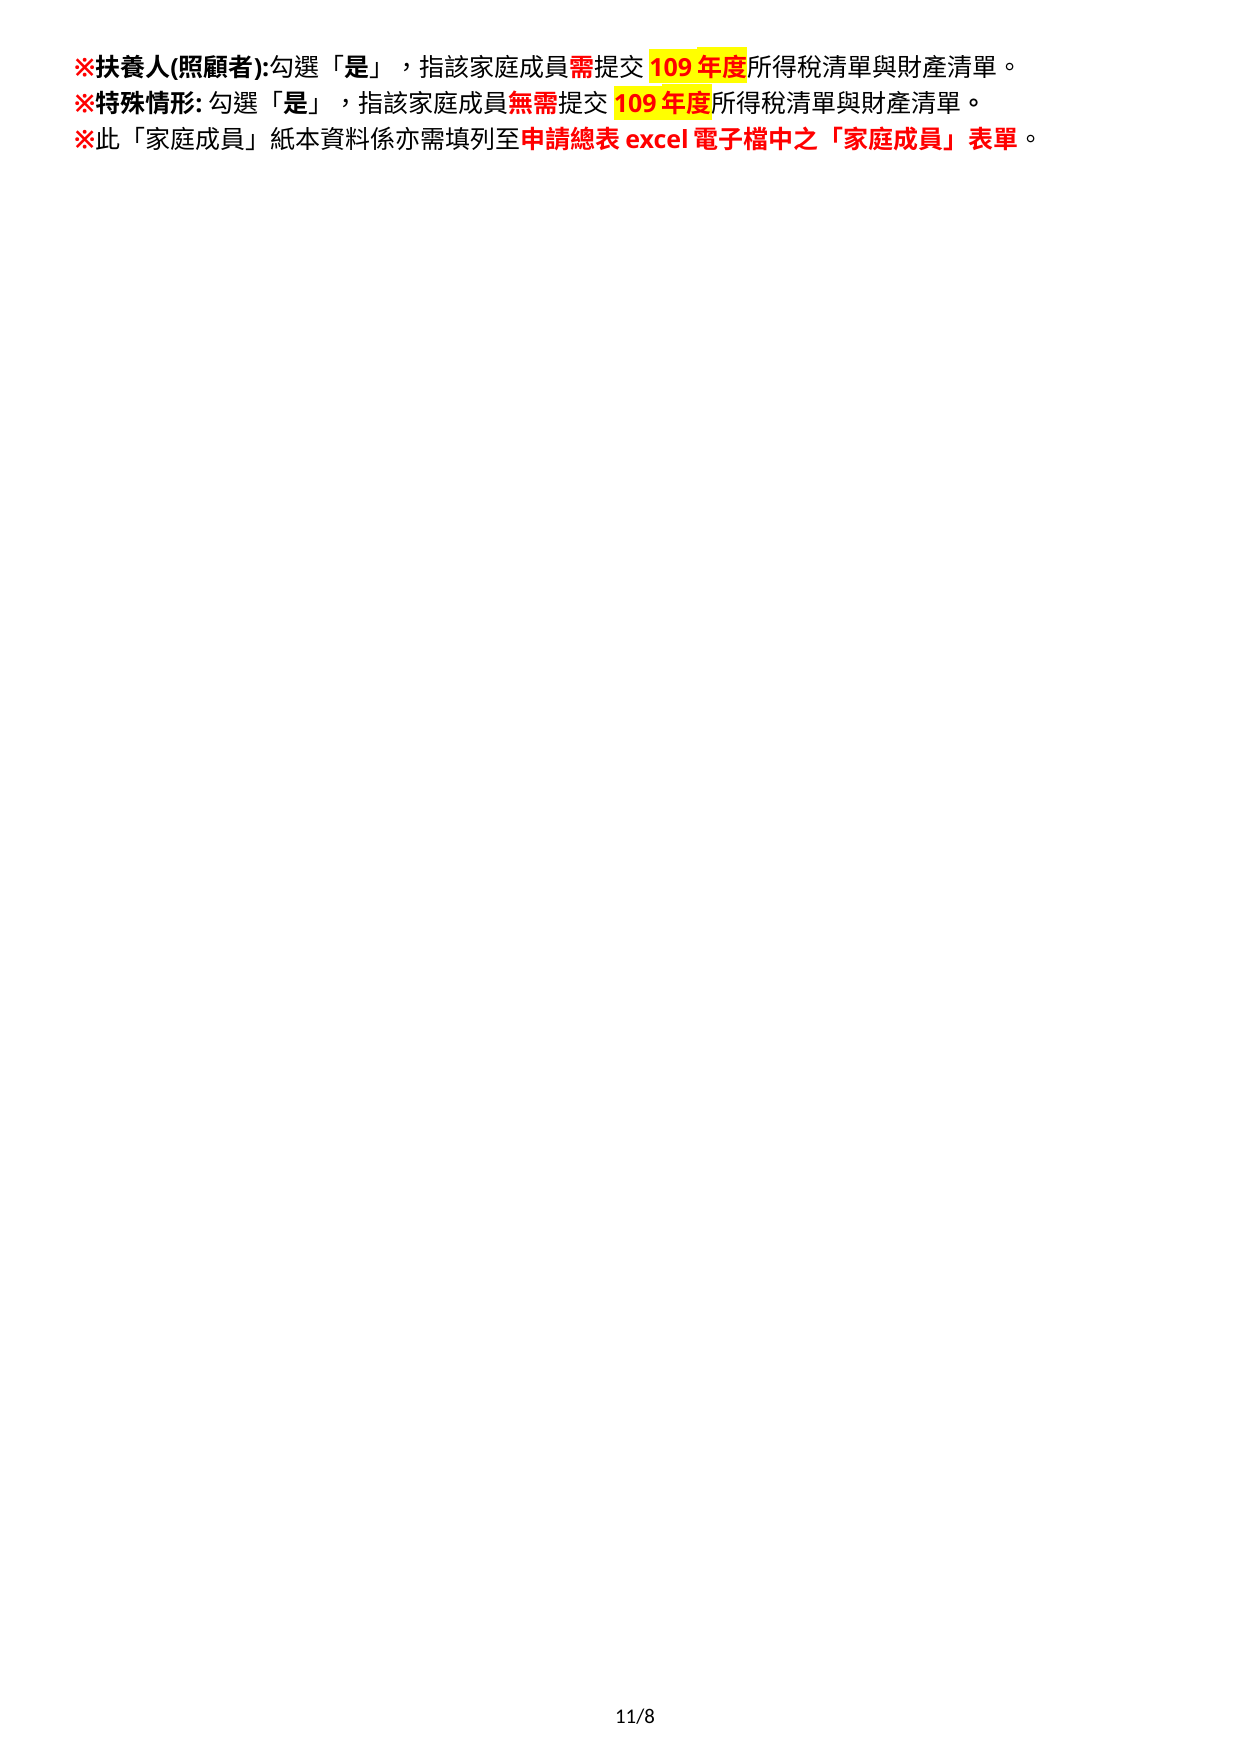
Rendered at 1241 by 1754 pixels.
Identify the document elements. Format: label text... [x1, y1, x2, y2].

text ※此「家庭成員」紙本資料係亦需填列至申請總表excel電子檔中之「家庭成員」表單。 [74, 120, 1196, 156]
text ※特殊情形: 勾選「是」，指該家庭成員無需提交109年度所得稅清單與財產清單。 [74, 83, 1196, 120]
text ※扶養人(照顧者):勾選「是」，指該家庭成員需提交109年度所得稅清單與財產清單。 [74, 47, 697, 83]
text ※扶養人(照顧者):勾選「是」，指該家庭成員需提交109年度所得稅清單與財產清單。 [747, 47, 1196, 83]
